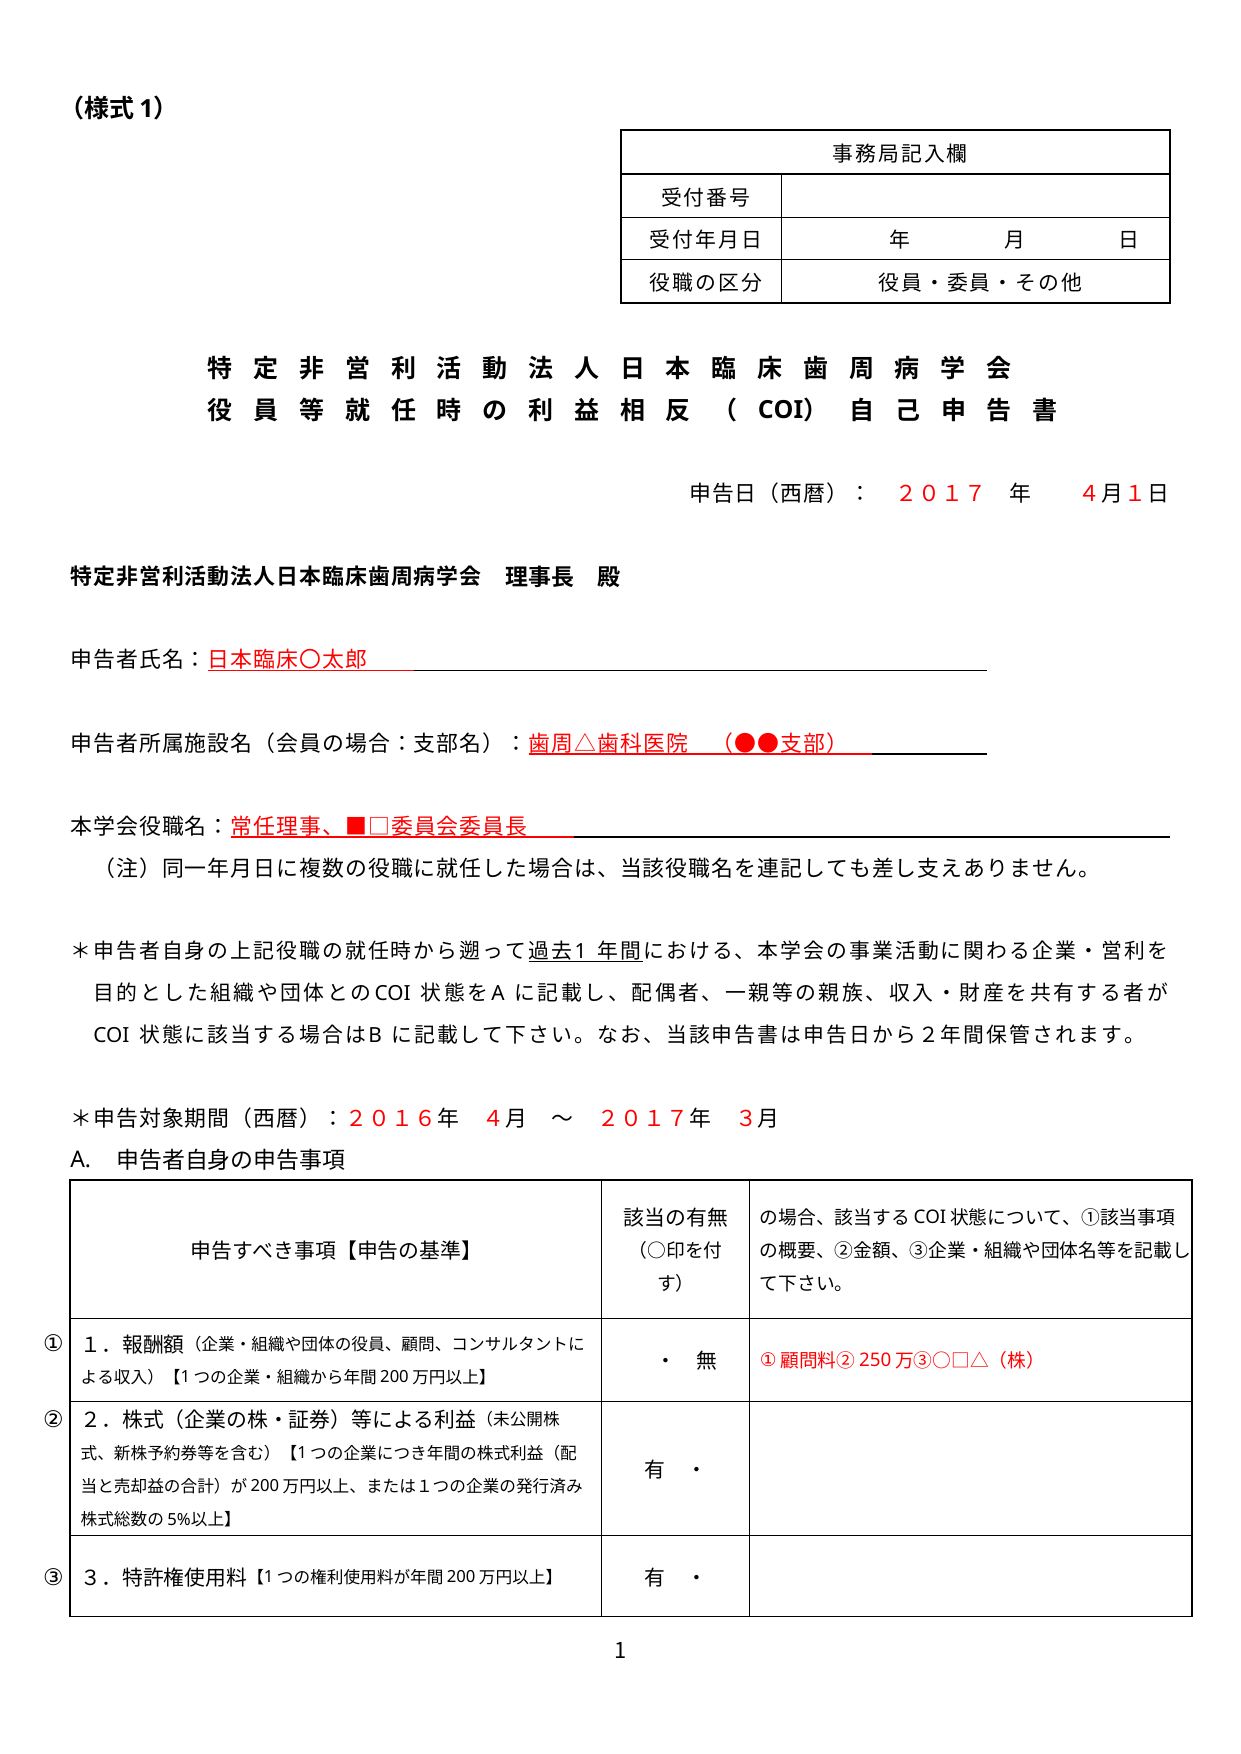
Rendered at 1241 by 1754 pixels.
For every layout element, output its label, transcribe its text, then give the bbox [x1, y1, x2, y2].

text A. 申告者自身の申告事項 [70, 1137, 1170, 1179]
table_cell ２．株式（企業の株・証券）等による利益（未公開株式、新株予約券等を含む）【1つの企業につき年間の株式利益（配当と売却益の合計）が200万円以上、または１つの企業の発行済み株式総数の5%以上】 [71, 1402, 601, 1535]
table_header 事務局記入欄 [622, 131, 1169, 173]
text ＊申告対象期間（西暦）：２０１６年 ４月 ～ ２０１７年 ３月 [70, 1096, 1170, 1137]
table_cell １．報酬額（企業・組織や団体の役員、顧問、コンサルタントによる収入）【1つの企業・組織から年間200万円以上】 [71, 1319, 601, 1401]
text 申告者所属施設名（会員の場合：支部名）：歯周△歯科医院 （●●支部） [70, 721, 1170, 762]
table_cell ①顧問料②250万③○□△（株） [750, 1319, 1191, 1401]
table_cell 年 月 日 [782, 218, 1169, 259]
text ＊申告者自身の上記役職の就任時から遡って過去1年間における、本学会の事業活動に関わる企業・営利を目的とした組織や団体とのCOI状態をAに記載し、配偶者、一親等の親族、収入・財産を共有する者がCOI状態に該当する場合はBに記載して下さい。なお、当該申告書は申告日から２年間保管されます。 [70, 929, 1170, 1054]
text 申告者氏名：日本臨床〇太郎 [70, 637, 1170, 679]
text 特定非営利活動法人日本臨床歯周病学会 [70, 346, 1170, 387]
table_cell 役員・委員・その他 [782, 260, 1169, 302]
table_cell 有 ・ [602, 1536, 749, 1616]
text 申告日（西暦）： ２０１７ 年 ４月１日 [70, 471, 1170, 512]
table_cell [750, 1536, 1191, 1616]
table_cell 役職の区分 [622, 260, 781, 302]
text 役員等就任時の利益相反（COI）自己申告書 [70, 387, 1170, 429]
table_cell ３．特許権使用料【1つの権利使用料が年間200万円以上】 [71, 1536, 601, 1616]
table_header 申告すべき事項【申告の基準】 [71, 1181, 601, 1317]
text 本学会役職名：常任理事、■□委員会委員長 [70, 804, 1170, 846]
table_cell 受付年月日 [622, 218, 781, 259]
table_cell [782, 175, 1169, 217]
table_header の場合、該当するCOI状態について、①該当事項の概要、②金額、③企業・組織や団体名等を記載して下さい。 [750, 1181, 1191, 1317]
text （注）同一年月日に複数の役職に就任した場合は、当該役職名を連記しても差し支えありません。 [70, 846, 1170, 887]
table_cell 有 ・ [602, 1402, 749, 1535]
text 特定非営利活動法人日本臨床歯周病学会 理事長 殿 [70, 554, 1170, 596]
table_cell ・ 無 [602, 1319, 749, 1401]
table_cell [750, 1402, 1191, 1535]
table_cell 受付番号 [622, 175, 781, 217]
table_header 該当の有無 （○印を付す） [602, 1181, 749, 1317]
